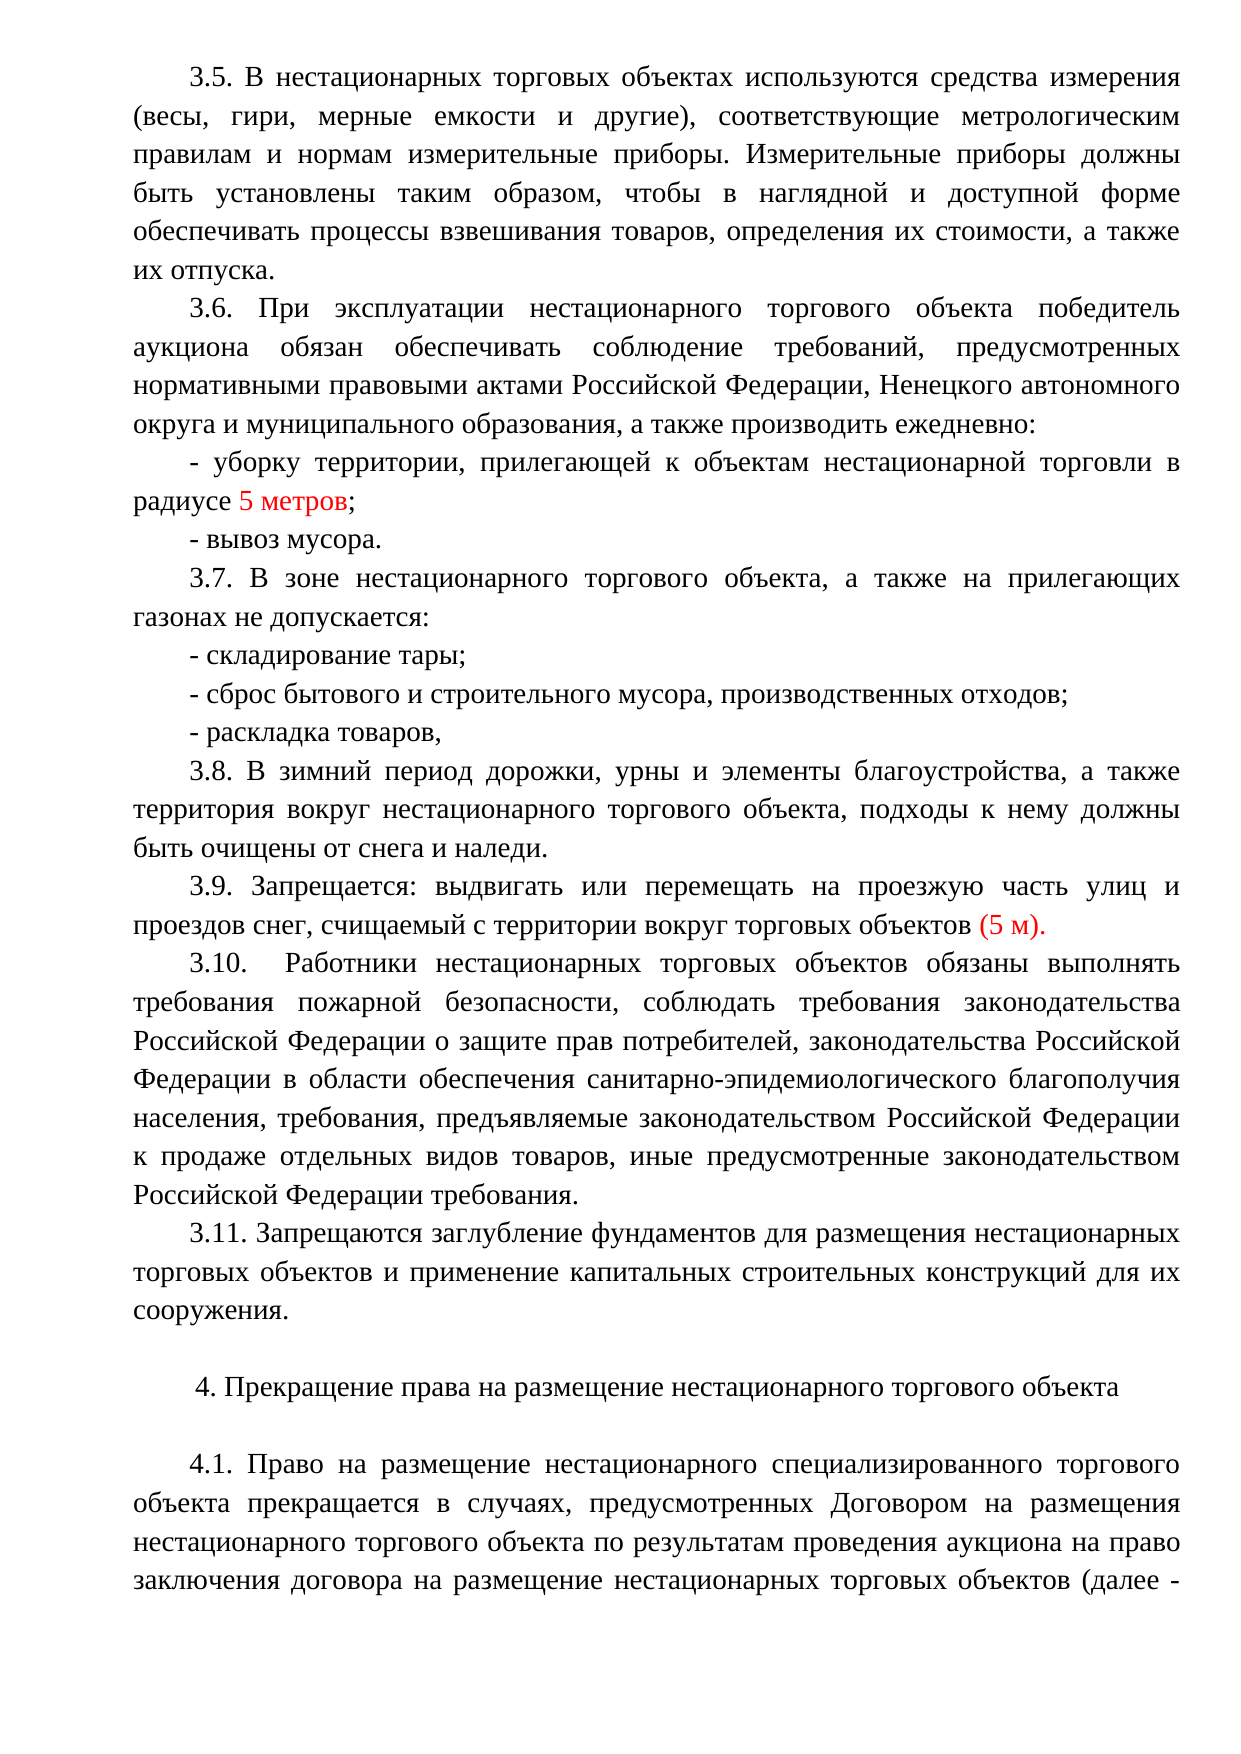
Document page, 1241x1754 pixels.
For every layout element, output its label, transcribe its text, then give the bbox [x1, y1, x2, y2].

text 3.8. В зимний период дорожки, урны и элементы благоустройства, а также территория вокруг нестационарного торгового объекта, подходы к нему должны быть очищены от снега и наледи. [133, 753, 1181, 863]
text - сброс бытового и строительного мусора, производственных отходов; [133, 676, 1181, 709]
text - вывоз мусора. [133, 522, 1181, 555]
text 3.10. Работники нестационарных торговых объектов обязаны выполнять требования пожарной безопасности, соблюдать требования законодательства Российской Федерации о защите прав потребителей, законодательства Российской Федерации в области обеспечения санитарно-эпидемиологического благополучия населения, требования, предъявляемые законодательством Российской Федерации к продаже отдельных видов товаров, иные предусмотренные законодательством Российской Федерации требования. [133, 946, 1181, 1210]
text 3.5. В нестационарных торговых объектах используются средства измерения (весы, гири, мерные емкости и другие), соответствующие метрологическим правилам и нормам измерительные приборы. Измерительные приборы должны быть установлены таким образом, чтобы в наглядной и доступной форме обеспечивать процессы взвешивания товаров, определения их стоимости, а также их отпуска. [133, 59, 1181, 285]
text 3.7. В зоне нестационарного торгового объекта, а также на прилегающих газонах не допускается: [133, 560, 1181, 632]
text - раскладка товаров, [133, 714, 1181, 748]
text - уборку территории, прилегающей к объектам нестационарной торговли в радиусе ; [133, 444, 1181, 517]
text 3.6. При эксплуатации нестационарного торгового объекта победитель аукциона обязан обеспечивать соблюдение требований, предусмотренных нормативными правовыми актами Российской Федерации, Ненецкого автономного округа и муниципального образования, а также производить ежедневно: [133, 290, 1181, 439]
text 4. Прекращение права на размещение нестационарного торгового объекта [133, 1369, 1181, 1403]
text - складирование тары; [133, 637, 1181, 671]
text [133, 1447, 1181, 1596]
text 3.9. Запрещается: выдвигать или перемещать на проезжую часть улиц и проездов снег, счищаемый с территории вокруг торговых объектов (). [133, 868, 1181, 941]
text 3.11. Запрещаются заглубление фундаментов для размещения нестационарных торговых объектов и применение капитальных строительных конструкций для их сооружения. [133, 1215, 1181, 1326]
